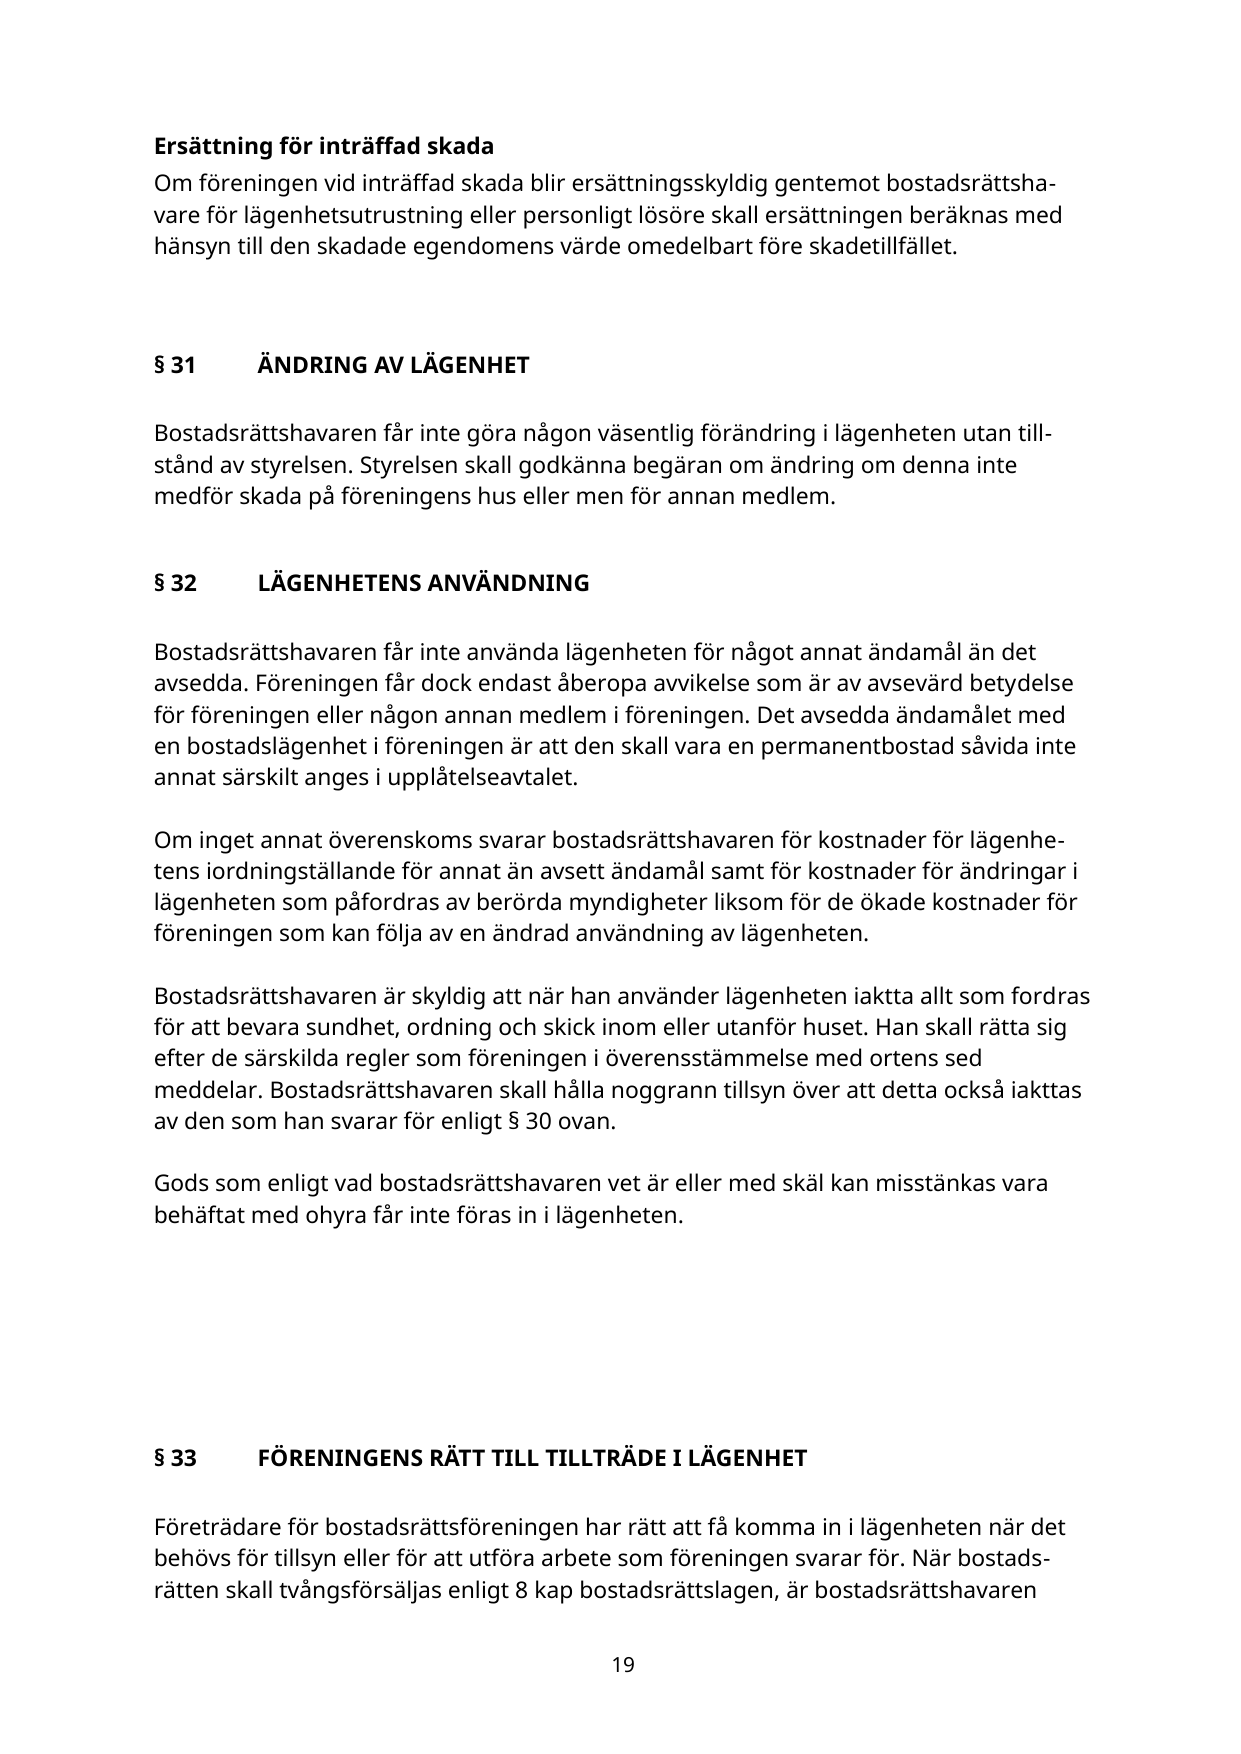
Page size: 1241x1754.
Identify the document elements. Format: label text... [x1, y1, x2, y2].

text Bostadsrättshavaren är skyldig att när han använder lägenheten iaktta allt som fordras för att bevara sundhet, ordning och skick inom eller utanför huset. Han skall rätta sig efter de särskilda regler som föreningen i överensstämmelse med ortens sed meddelar. Bostadsrättshavaren skall hålla noggrann tillsyn över att detta också iakttas av den som han svarar för enligt § 30 ovan. [153, 980, 1092, 1136]
subtitle § 33 FÖRENINGENS RÄTT TILL TILLTRÄDE I LÄGENHET [153, 1442, 1092, 1474]
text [153, 1511, 1092, 1605]
text Bostadsrättshavaren får inte göra någon väsentlig förändring i lägenheten utan tillstånd av styrelsen. Styrelsen skall godkänna begäran om ändring om denna inte medför skada på föreningens hus eller men för annan medlem. [153, 417, 1092, 511]
subtitle § 32 LÄGENHETENS ANVÄNDNING [153, 567, 1092, 599]
subtitle Ersättning för inträffad skada [153, 130, 1092, 161]
text Om inget annat överenskoms svarar bostadsrättshavaren för kostnader för lägenhetens iordningställande för annat än avsett ändamål samt för kostnader för ändringar i lägenheten som påfordras av berörda myndigheter liksom för de ökade kostnader för föreningen som kan följa av en ändrad användning av lägenheten. [153, 824, 1092, 949]
text Om föreningen vid inträffad skada blir ersättningsskyldig gentemot bostadsrättshavare för lägenhetsutrustning eller personligt lösöre skall ersättningen beräknas med hänsyn till den skadade egendomens värde omedelbart före skadetillfället. [153, 167, 1092, 261]
text Gods som enligt vad bostadsrättshavaren vet är eller med skäl kan misstänkas vara behäftat med ohyra får inte föras in i lägenheten. [153, 1167, 1092, 1230]
subtitle § 31 ÄNDRING AV LÄGENHET [153, 349, 1092, 380]
text Bostadsrättshavaren får inte använda lägenheten för något annat ändamål än det avsedda. Föreningen får dock endast åberopa avvikelse som är av avsevärd betydelse för föreningen eller någon annan medlem i föreningen. Det avsedda ändamålet med en bostadslägenhet i föreningen är att den skall vara en permanentbostad såvida inte annat särskilt anges i upplåtelseavtalet. [153, 636, 1092, 792]
